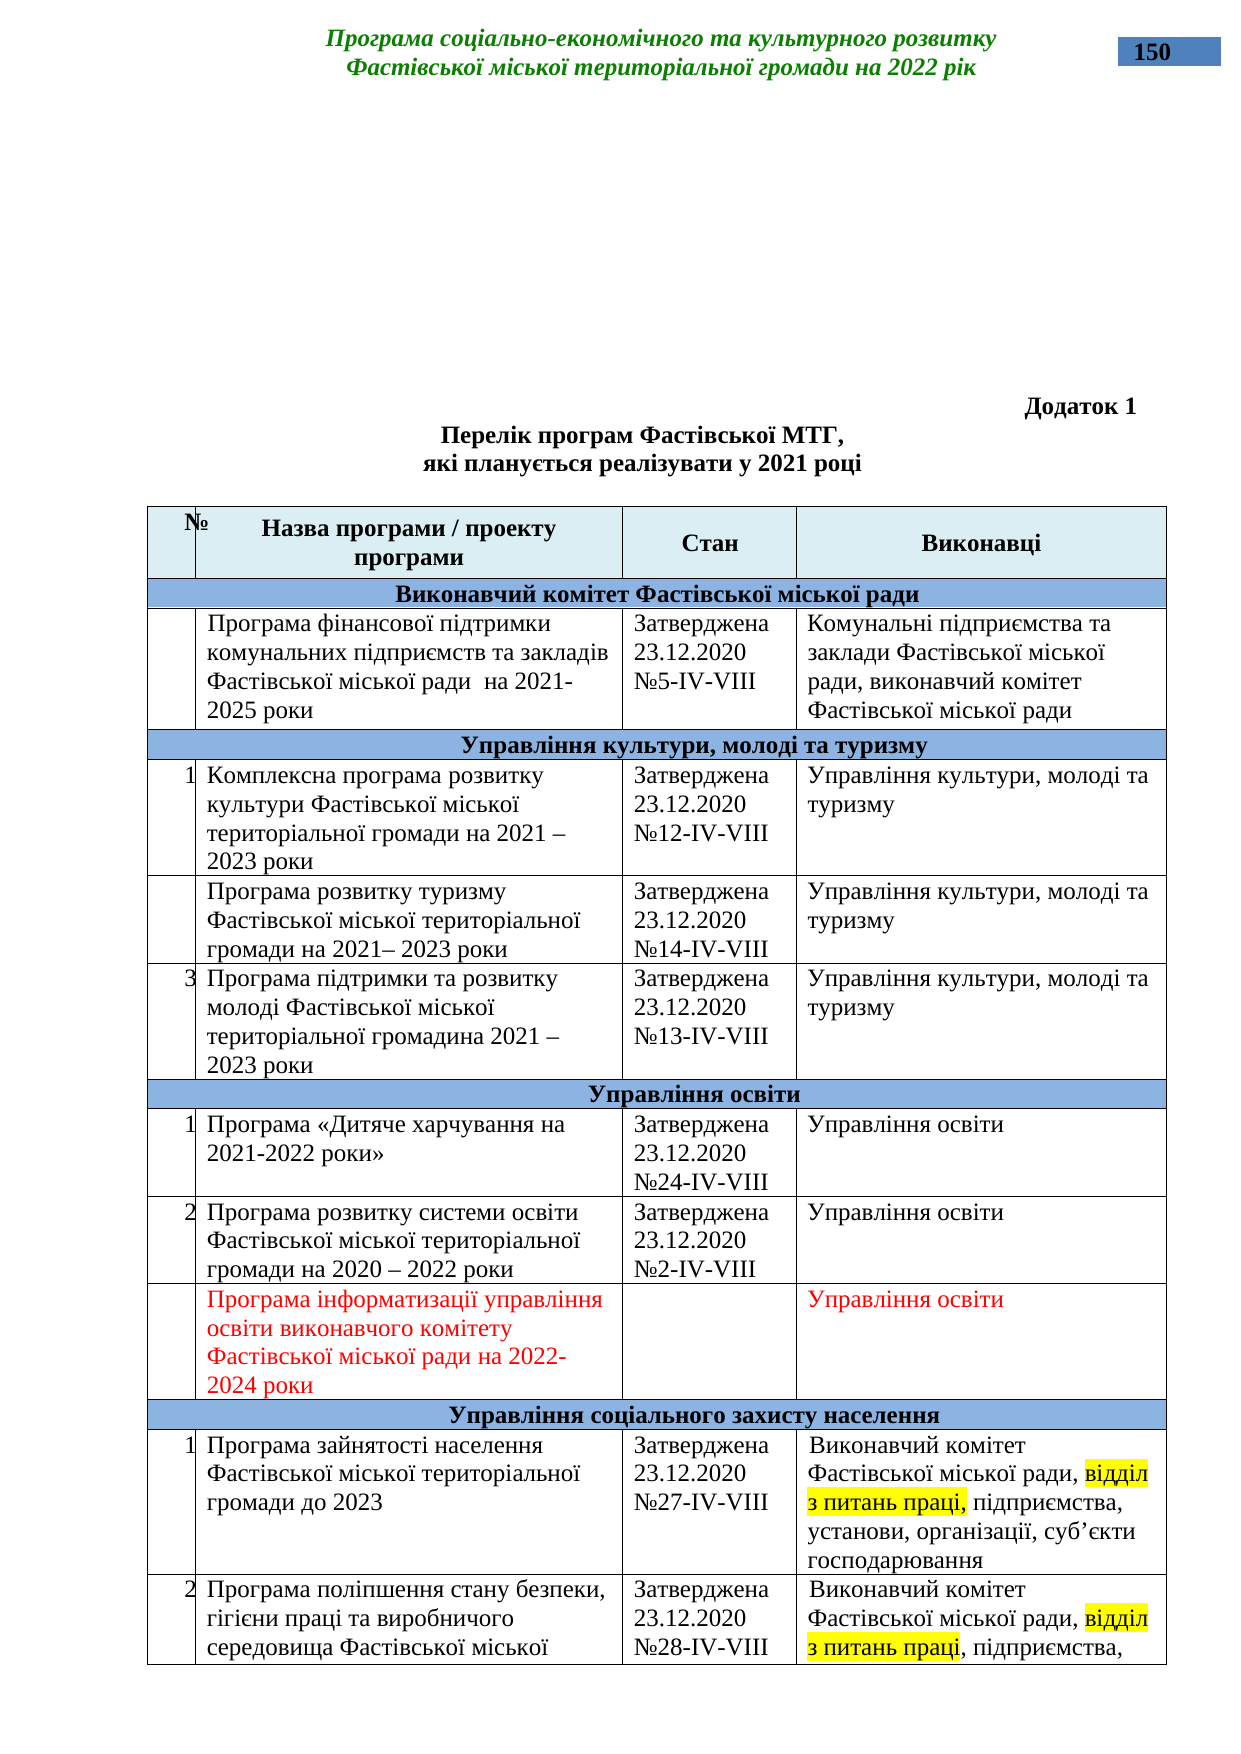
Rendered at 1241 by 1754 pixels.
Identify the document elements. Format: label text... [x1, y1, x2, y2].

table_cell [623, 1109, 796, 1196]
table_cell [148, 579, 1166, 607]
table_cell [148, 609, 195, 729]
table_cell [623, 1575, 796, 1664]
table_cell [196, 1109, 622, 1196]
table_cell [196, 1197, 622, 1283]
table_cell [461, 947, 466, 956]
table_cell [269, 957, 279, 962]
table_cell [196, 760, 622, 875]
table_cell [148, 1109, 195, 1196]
text Перелік програм Фастівської МТГ, [148, 420, 1137, 448]
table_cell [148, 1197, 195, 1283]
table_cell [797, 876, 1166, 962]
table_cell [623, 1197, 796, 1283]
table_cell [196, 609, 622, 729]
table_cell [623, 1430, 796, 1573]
text Додаток 1 [148, 391, 1137, 420]
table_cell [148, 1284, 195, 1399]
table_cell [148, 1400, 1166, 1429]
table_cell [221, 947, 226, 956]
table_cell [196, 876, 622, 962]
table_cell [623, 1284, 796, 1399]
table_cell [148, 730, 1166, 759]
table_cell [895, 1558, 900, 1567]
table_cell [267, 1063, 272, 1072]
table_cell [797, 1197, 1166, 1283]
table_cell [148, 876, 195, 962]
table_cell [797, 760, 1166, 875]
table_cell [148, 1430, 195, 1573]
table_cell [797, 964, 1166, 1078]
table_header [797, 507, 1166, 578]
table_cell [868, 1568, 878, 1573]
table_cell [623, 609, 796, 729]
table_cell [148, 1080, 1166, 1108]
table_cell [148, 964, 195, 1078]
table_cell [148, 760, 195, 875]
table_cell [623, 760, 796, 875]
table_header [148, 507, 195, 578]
text які планується реалізувати у 2021 році [148, 448, 1137, 477]
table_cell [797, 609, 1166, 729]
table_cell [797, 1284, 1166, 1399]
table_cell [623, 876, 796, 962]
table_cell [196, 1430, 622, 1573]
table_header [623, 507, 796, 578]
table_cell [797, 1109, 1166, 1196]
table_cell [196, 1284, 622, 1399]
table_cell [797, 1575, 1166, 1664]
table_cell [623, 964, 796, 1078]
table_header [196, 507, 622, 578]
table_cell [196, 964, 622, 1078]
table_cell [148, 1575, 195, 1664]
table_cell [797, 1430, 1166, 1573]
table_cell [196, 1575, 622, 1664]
